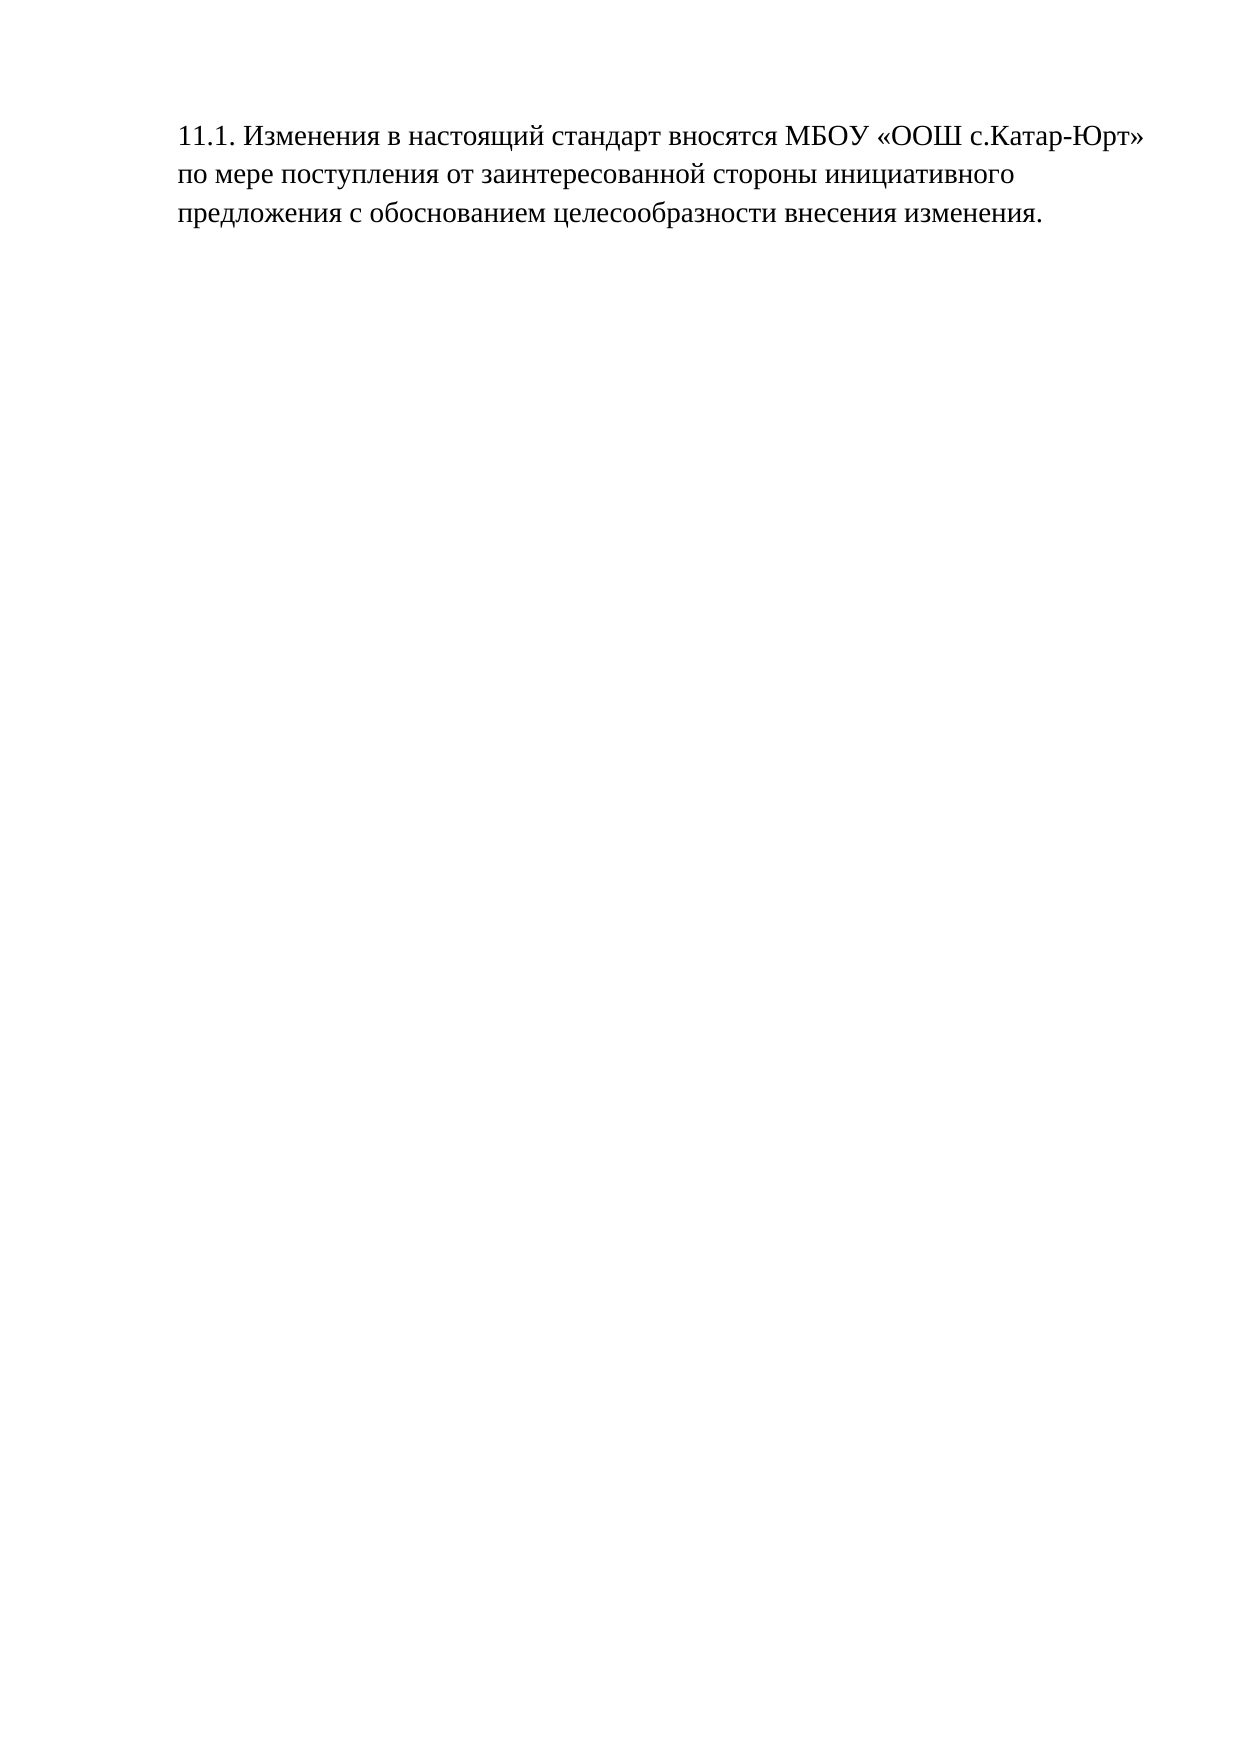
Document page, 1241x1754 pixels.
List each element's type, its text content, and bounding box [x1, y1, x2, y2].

text 11.1. Изменения в настоящий стандарт вносятся МБОУ «ООШ с.Катар-Юрт» по мере поступления от заинтересованной стороны инициативного предложения с обоснованием целесообразности внесения изменения. [177, 118, 1152, 229]
